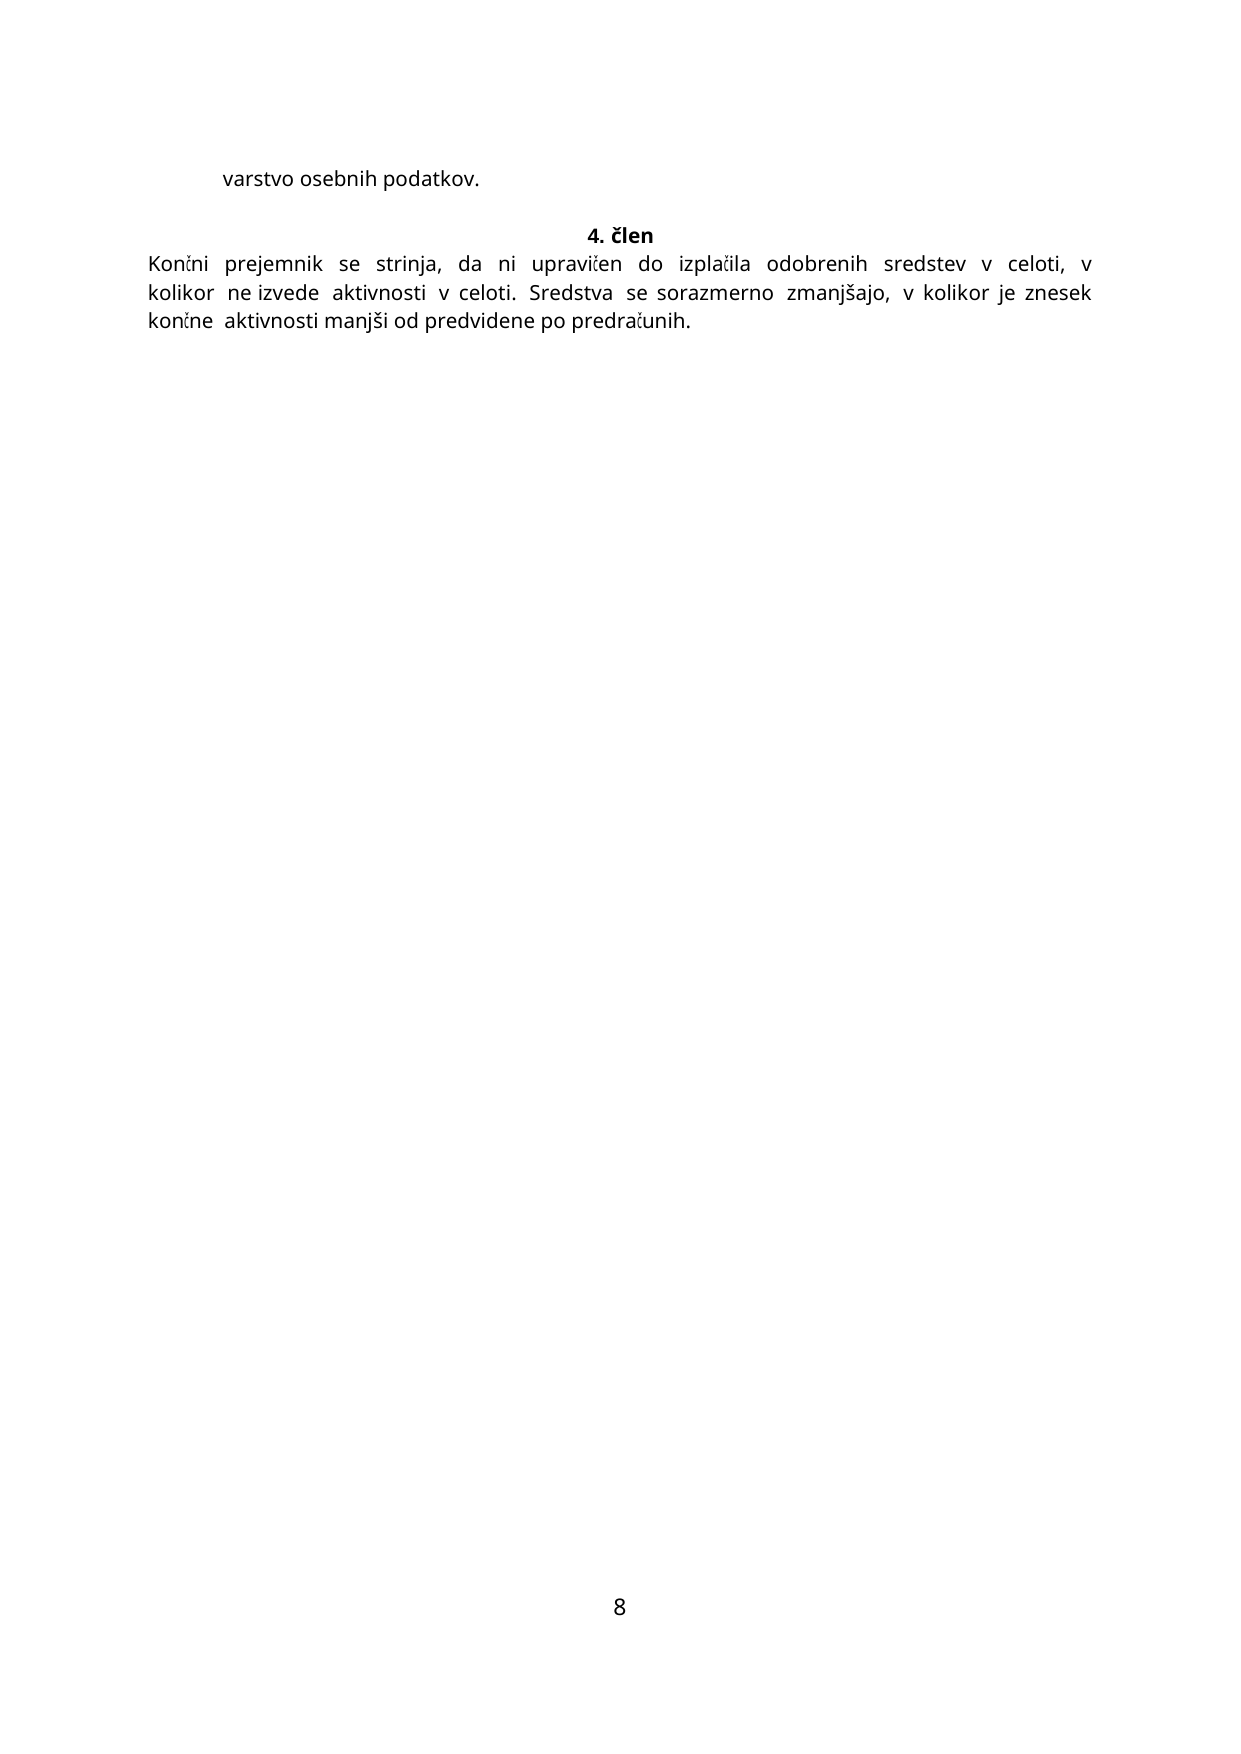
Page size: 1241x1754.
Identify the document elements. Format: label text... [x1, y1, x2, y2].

subtitle člen [587, 221, 1134, 249]
text Končni prejemnik se strinja, da ni upravičen do izplačila odobrenih sredstev v celoti, v kolikor ne izvede aktivnosti v celoti. Sredstva se sorazmerno zmanjšajo, v kolikor je znesek končne aktivnosti manjši od predvidene po predračunih. [148, 249, 1093, 334]
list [185, 164, 1093, 193]
